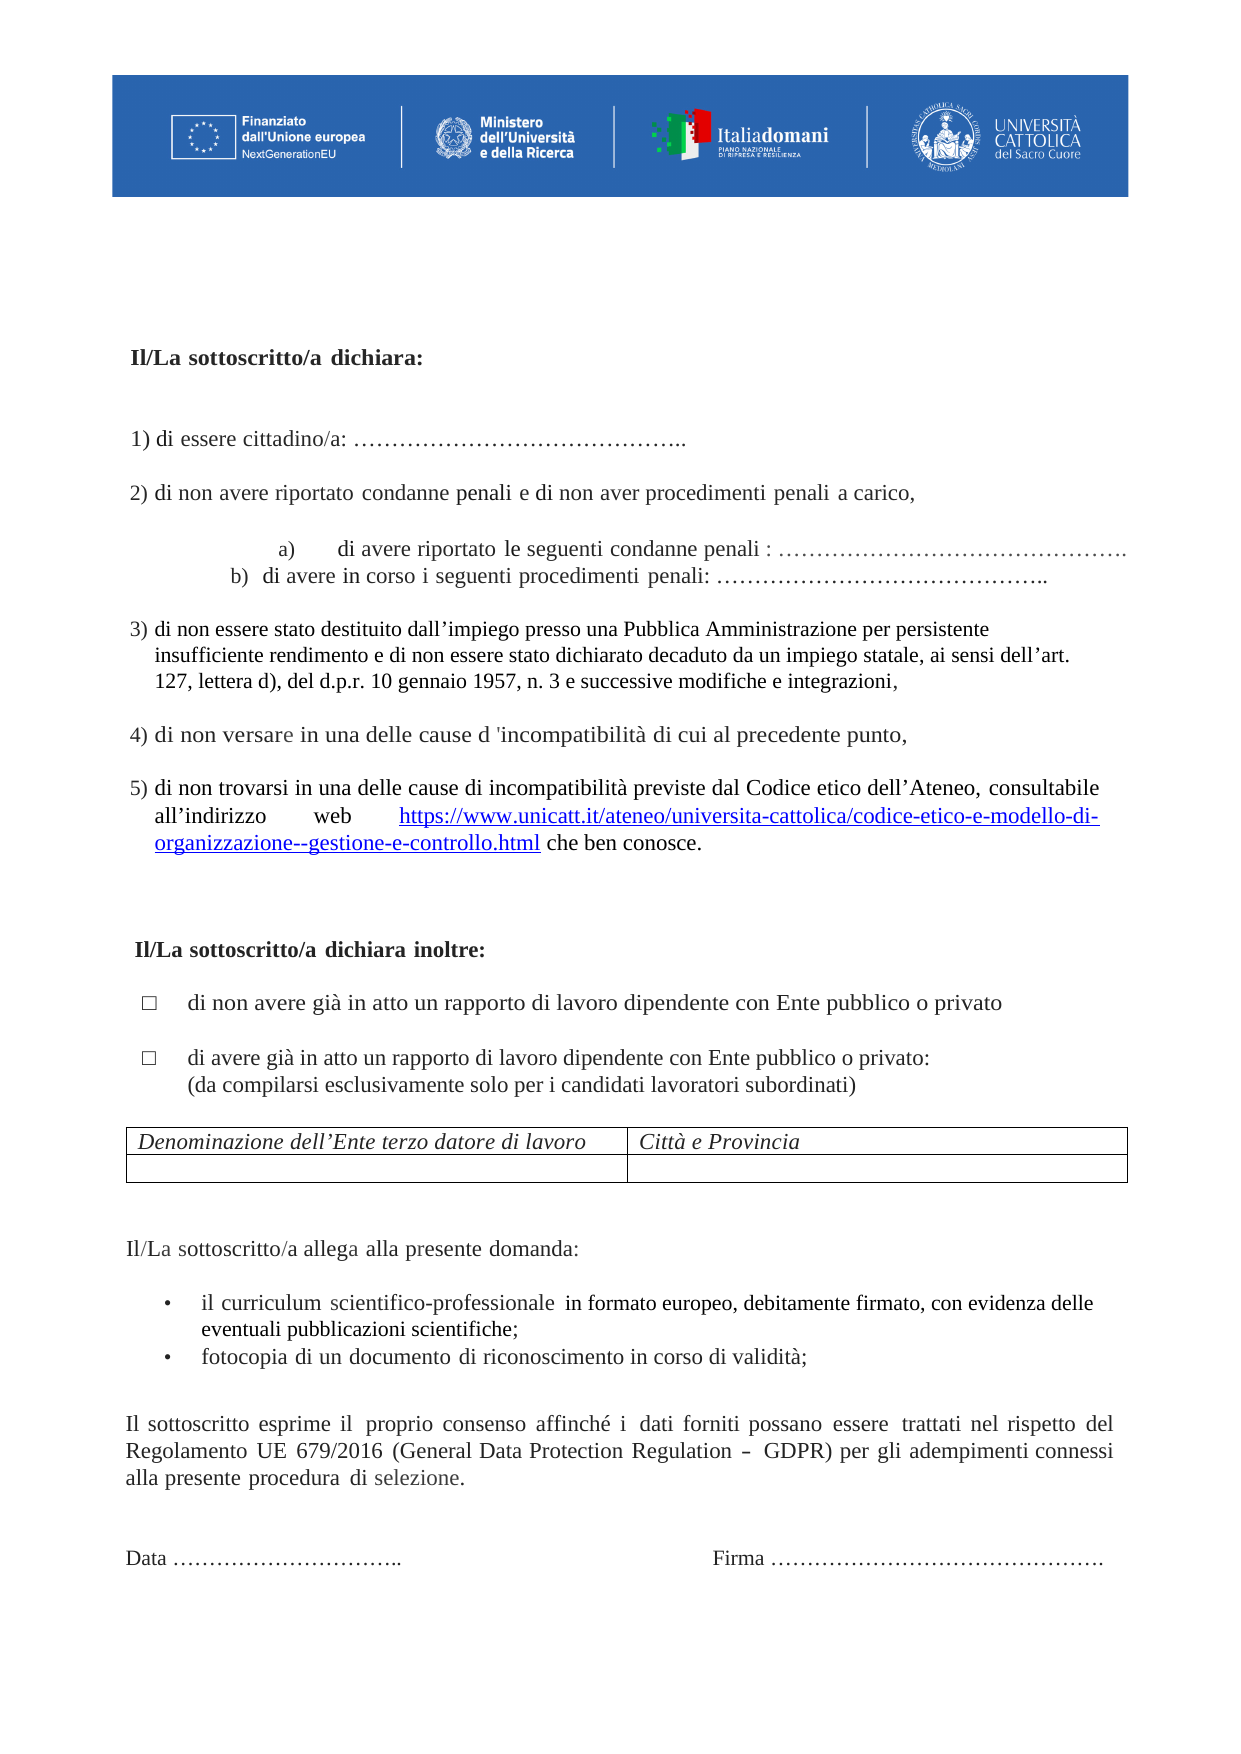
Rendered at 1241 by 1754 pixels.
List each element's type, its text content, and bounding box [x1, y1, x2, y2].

text □ di non avere già in atto un rapporto di lavoro dipendente con Ente pubblico o privato [112, 989, 1099, 1016]
table_cell [127, 1155, 627, 1182]
list di non avere riportato condanne penali e di non aver procedimenti penali a carico, [129, 479, 1010, 506]
text Il sottoscritto esprime il proprio consenso affinché i dati forniti possano essere trattati nel rispetto del Regolamento UE 679/2016 (General Data Protection Regulation - GDPR) per gli adempimenti connessi alla presente procedura di selezione. [125, 1410, 1114, 1490]
table_header Denominazione dell’Ente terzo datore di lavoro [127, 1128, 627, 1154]
list di non essere stato destituito dall’impiego presso una Pubblica Amministrazione per persistente insufficiente rendimento e di non essere stato dichiarato decaduto da un impiego statale, ai sensi dell’art. 127, lettera d), del d.p.r. 10 gennaio 1957, n. 3 e successive modifiche e integrazioni, [129, 616, 1098, 694]
text 1) di essere cittadino/a: …………………………………….. [130, 425, 1128, 452]
table_header Città e Provincia [628, 1128, 1127, 1154]
text □ di avere già in atto un rapporto di lavoro dipendente con Ente pubblico o privato: [112, 1044, 1116, 1070]
text Il/La sottoscritto/a dichiara inoltre: [134, 936, 1128, 962]
list di non trovarsi in una delle cause di incompatibilità previste dal Codice etico dell’Ateneo, consultabile all’indirizzo web https://www.unicatt.it/ateneo/universita-cattolica/codice-etico-e-modello-di-organizzazione--gestione-e-controllo.html che ben conosce. [129, 774, 1099, 856]
list il curriculum scientifico-professionale in formato europeo, debitamente firmato, con evidenza delle eventuali pubblicazioni scientifiche; [164, 1288, 1128, 1341]
table_cell [628, 1155, 1127, 1182]
text (da compilarsi esclusivamente solo per i candidati lavoratori subordinati) [127, 1072, 878, 1098]
list di avere in corso i seguenti procedimenti penali: …………………………………….. [154, 562, 1128, 588]
text Il/La sottoscritto/a allega alla presente domanda: [126, 1235, 1128, 1262]
list di avere riportato le seguenti condanne penali : ………………………………………. [201, 535, 1128, 561]
list di non versare in una delle cause d 'incompatibilità di cui al precedente punto, [129, 721, 1099, 747]
text Data ………………………….. Firma ………………………………………. [125, 1545, 1114, 1570]
list fotocopia di un documento di riconoscimento in corso di validità; [164, 1343, 1128, 1369]
text Il/La sottoscritto/a dichiara: [130, 344, 1128, 371]
